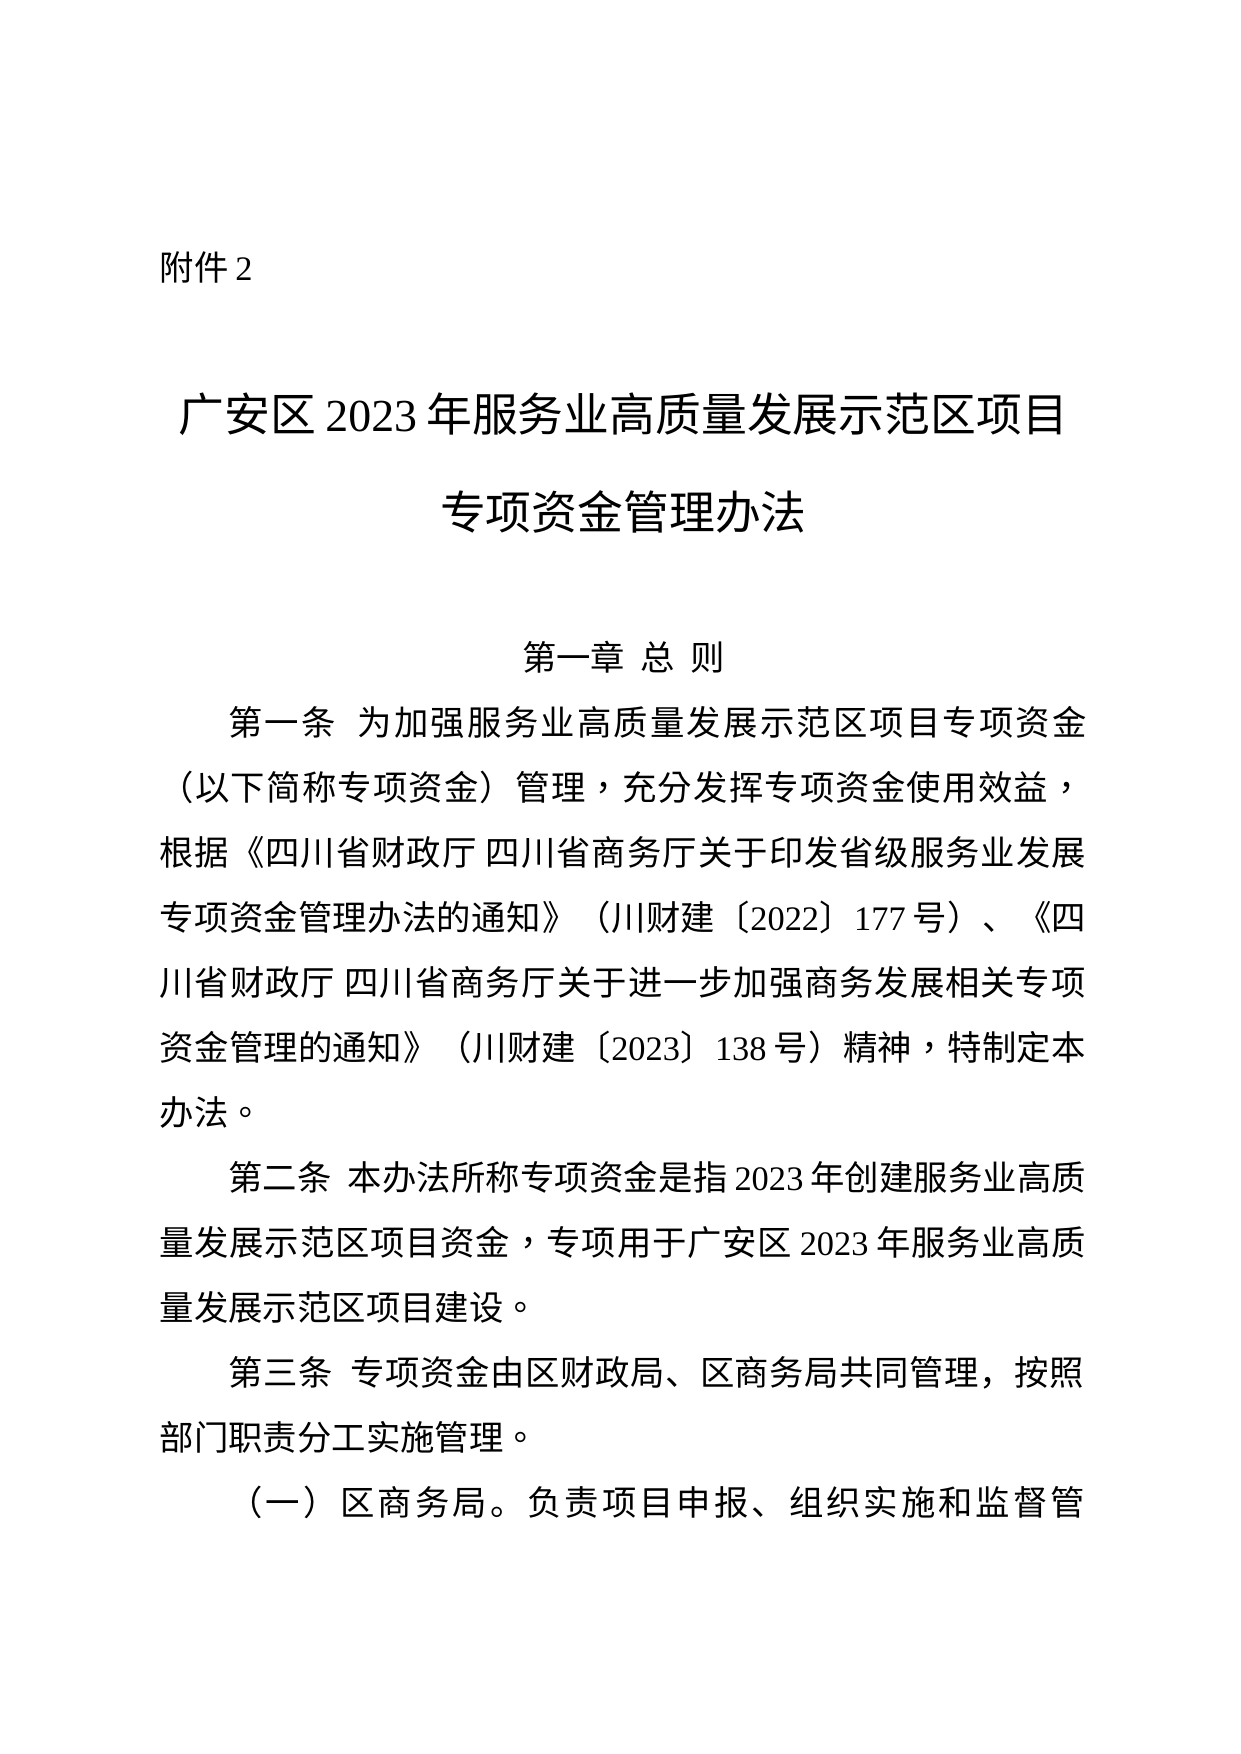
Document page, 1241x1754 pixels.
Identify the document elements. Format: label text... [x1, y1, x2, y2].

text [159, 1468, 1087, 1533]
text 广安区2023年服务业高质量发展示范区项目专项资金管理办法 [159, 363, 1087, 558]
text 第一条 为加强服务业高质量发展示范区项目专项资金（以下简称专项资金）管理，充分发挥专项资金使用效益，根据《四川省财政厅 四川省商务厅关于印发省级服务业发展专项资金管理办法的通知》（川财建〔2022〕177号）、《四川省财政厅 四川省商务厅关于进一步加强商务发展相关专项资金管理的通知》（川财建〔2023〕138号）精神，特制定本办法。 [159, 688, 1087, 1143]
text 附件2 [159, 233, 1087, 298]
text 第三条 专项资金由区财政局、区商务局共同管理，按照部门职责分工实施管理。 [159, 1338, 1087, 1468]
text 第二条 本办法所称专项资金是指2023年创建服务业高质量发展示范区项目资金，专项用于广安区2023年服务业高质量发展示范区项目建设。 [159, 1143, 1087, 1338]
list 第一章 总 则 [159, 623, 1087, 688]
